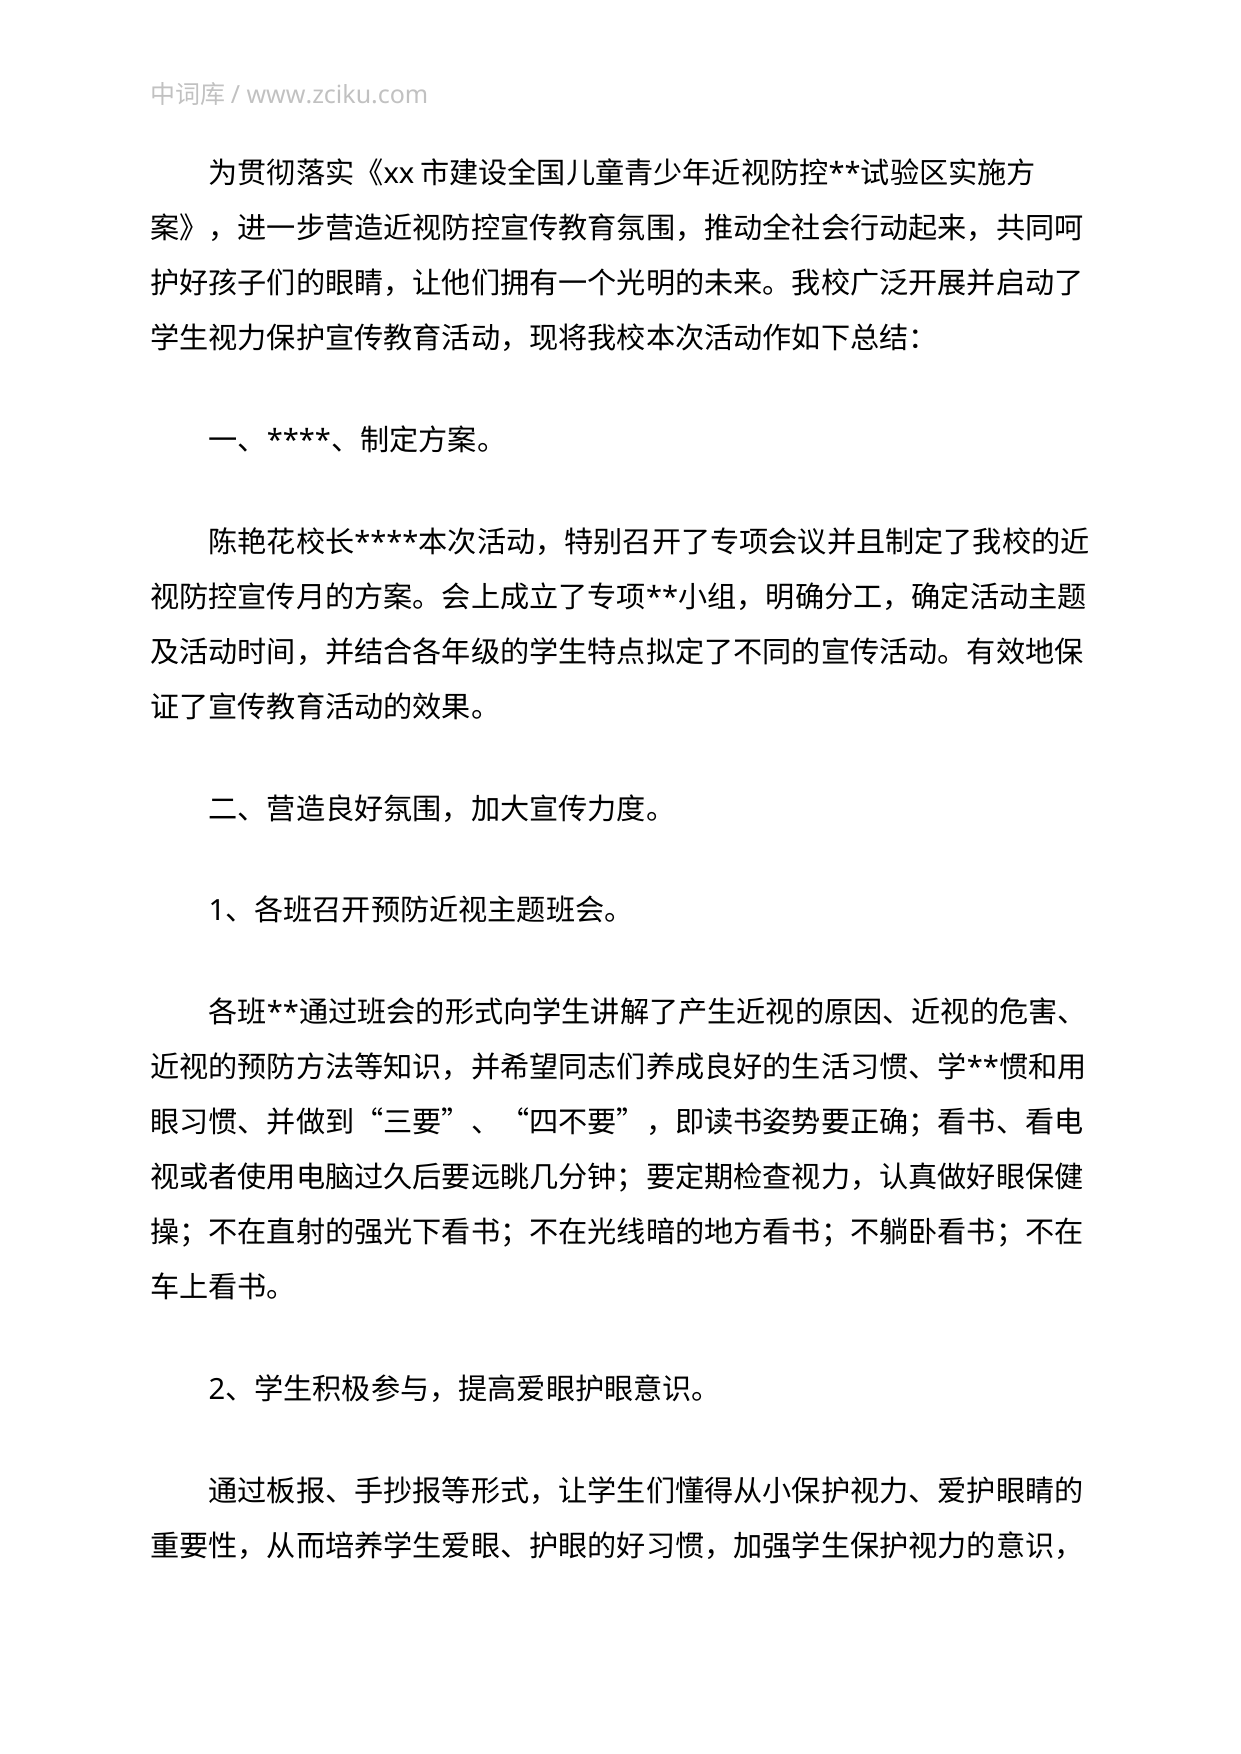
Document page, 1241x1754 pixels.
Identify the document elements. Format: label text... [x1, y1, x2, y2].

text 为贯彻落实《xx市建设全国儿童青少年近视防控**试验区实施方案》，进一步营造近视防控宣传教育氛围，推动全社会行动起来，共同呵护好孩子们的眼睛，让他们拥有一个光明的未来。我校广泛开展并启动了学生视力保护宣传教育活动，现将我校本次活动作如下总结： [150, 150, 1090, 357]
text 2、学生积极参与，提高爱眼护眼意识。 [150, 1365, 1090, 1408]
text 一、****、制定方案。 [150, 417, 1090, 459]
text 1、各班召开预防近视主题班会。 [150, 887, 1090, 929]
text 二、营造良好氛围，加大宣传力度。 [150, 785, 1090, 827]
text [150, 1467, 1090, 1564]
text 各班**通过班会的形式向学生讲解了产生近视的原因、近视的危害、近视的预防方法等知识，并希望同志们养成良好的生活习惯、学**惯和用眼习惯、并做到“三要”、“四不要”，即读书姿势要正确；看书、看电视或者使用电脑过久后要远眺几分钟；要定期检查视力，认真做好眼保健操；不在直射的强光下看书；不在光线暗的地方看书；不躺卧看书；不在车上看书。 [150, 989, 1090, 1306]
text 陈艳花校长****本次活动，特别召开了专项会议并且制定了我校的近视防控宣传月的方案。会上成立了专项**小组，明确分工，确定活动主题及活动时间，并结合各年级的学生特点拟定了不同的宣传活动。有效地保证了宣传教育活动的效果。 [150, 518, 1090, 726]
